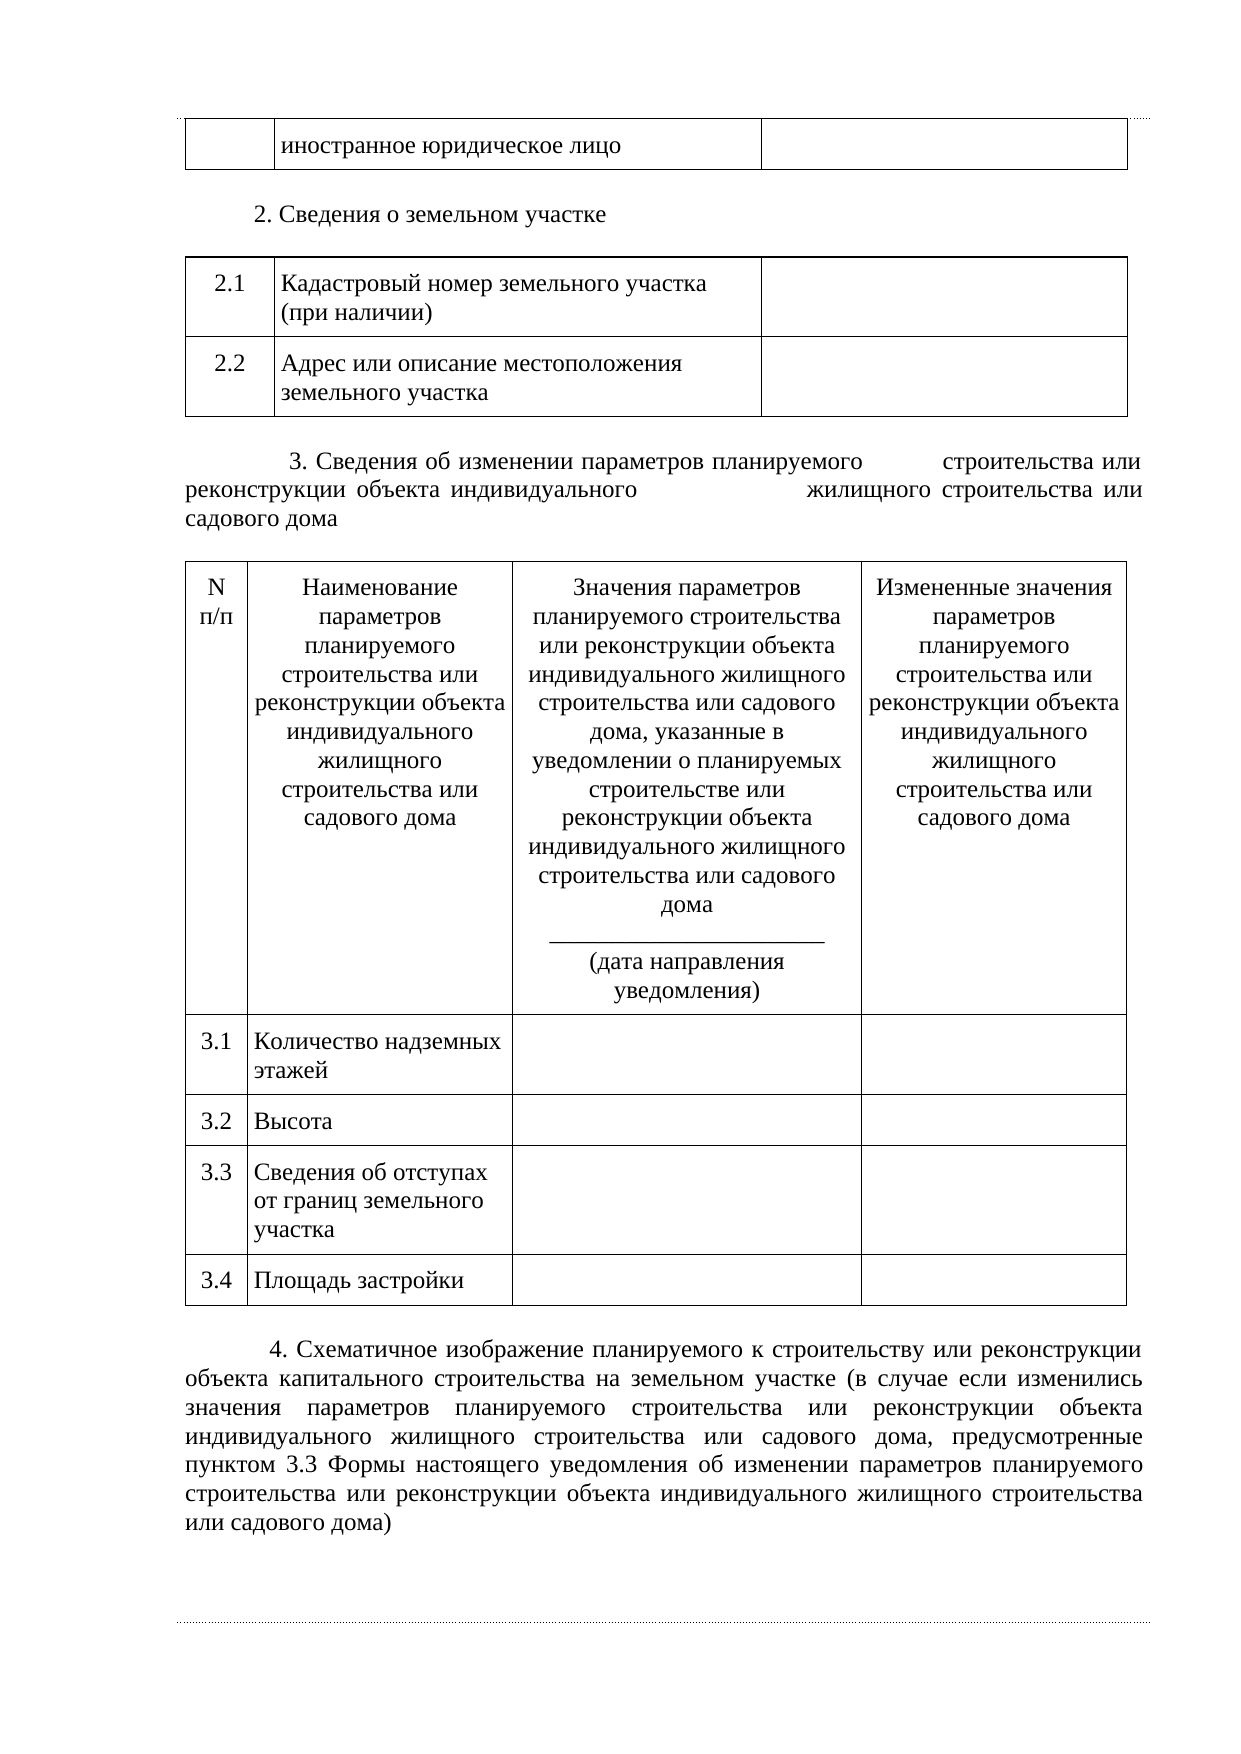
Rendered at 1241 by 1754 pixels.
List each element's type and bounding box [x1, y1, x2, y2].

table_header [177, 118, 1152, 1622]
